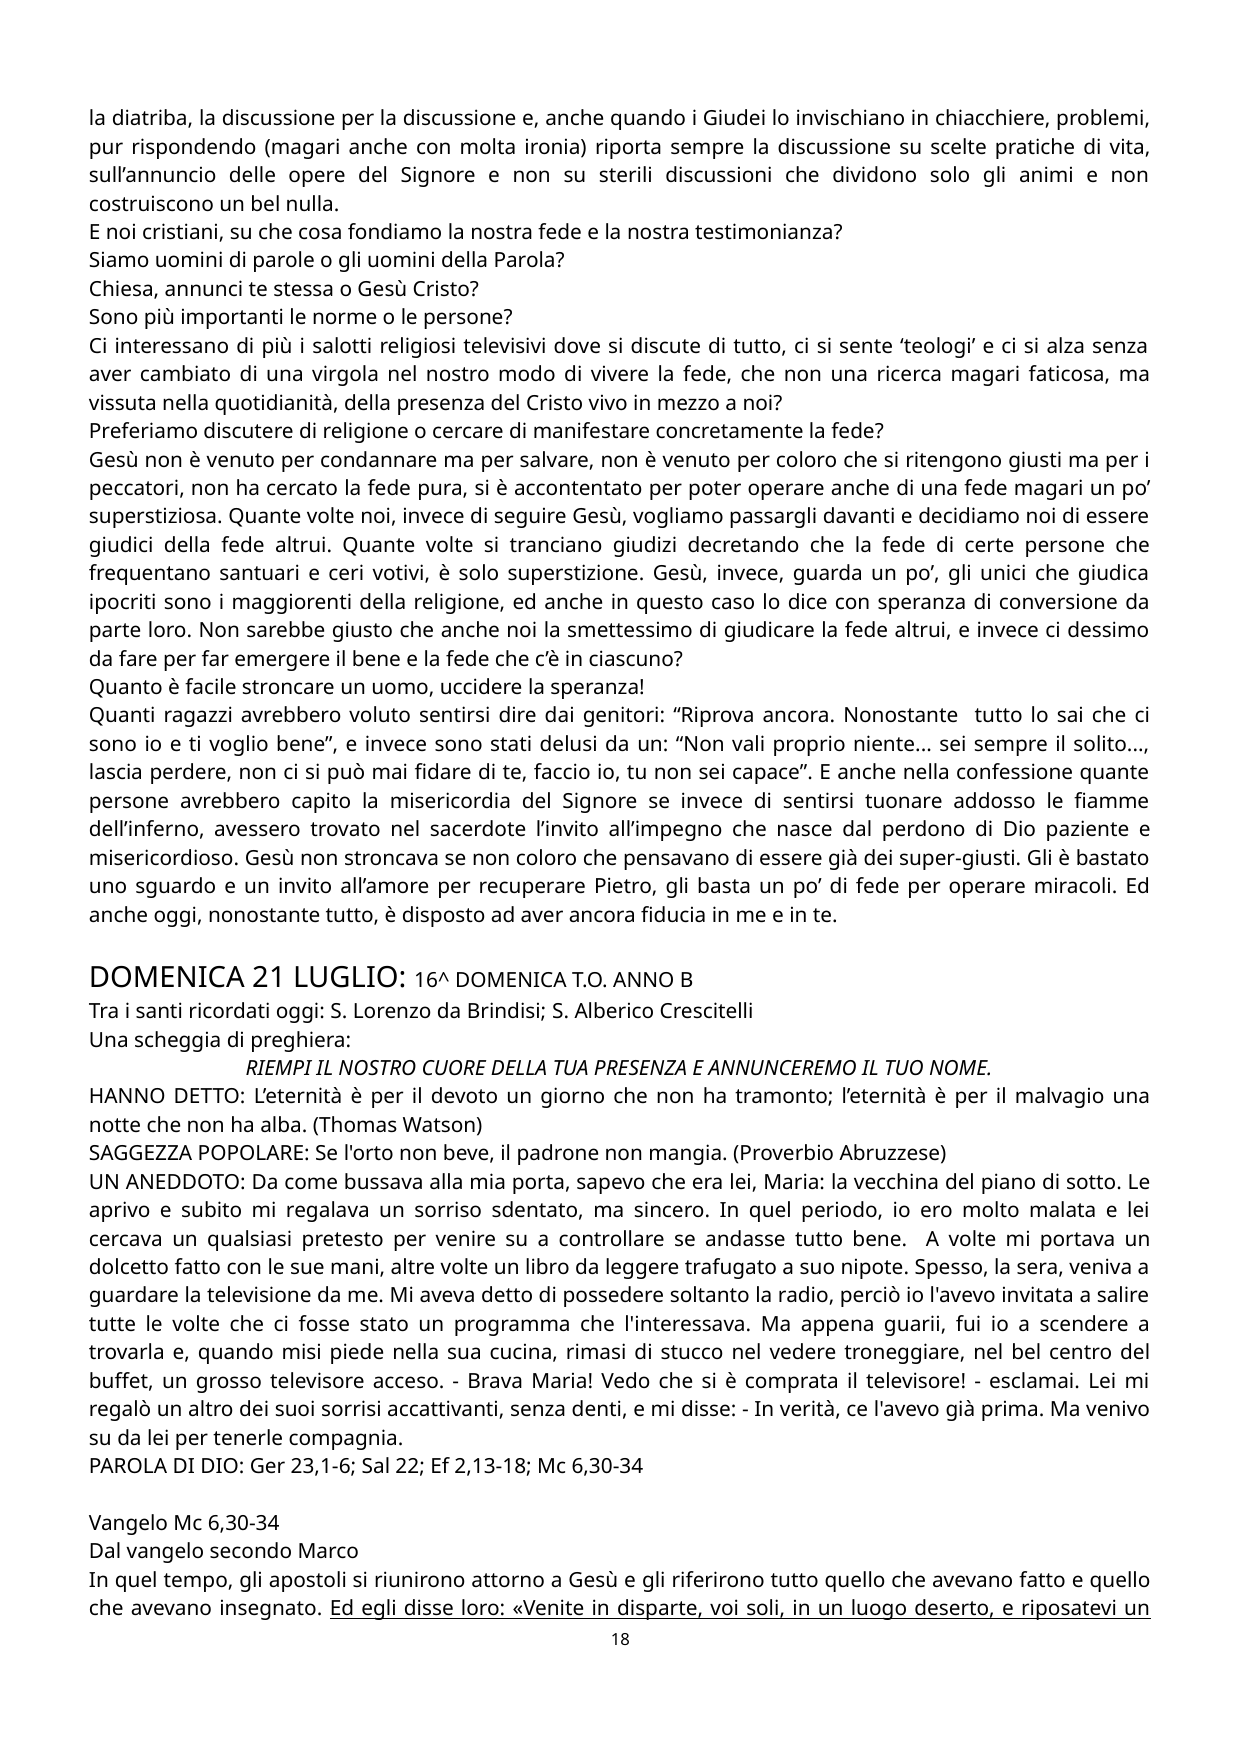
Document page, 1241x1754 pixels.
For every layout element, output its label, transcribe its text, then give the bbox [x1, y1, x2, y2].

text Quanti ragazzi avrebbero voluto sentirsi dire dai genitori: “Riprova ancora. Nonostante tutto lo sai che ci sono io e ti voglio bene”, e invece sono stati delusi da un: “Non vali proprio niente... sei sempre il solito..., lascia perdere, non ci si può mai fidare di te, faccio io, tu non sei capace”. E anche nella confessione quante persone avrebbero capito la misericordia del Signore se invece di sentirsi tuonare addosso le fiamme dell’inferno, avessero trovato nel sacerdote l’invito all’impegno che nasce dal perdono di Dio paziente e misericordioso. Gesù non stroncava se non coloro che pensavano di essere già dei super-giusti. Gli è bastato uno sguardo e un invito all’amore per recuperare Pietro, gli basta un po’ di fede per operare miracoli. Ed anche oggi, nonostante tutto, è disposto ad aver ancora fiducia in me e in te. [89, 701, 1152, 928]
text Preferiamo discutere di religione o cercare di manifestare concretamente la fede? [89, 416, 1152, 445]
text Gesù non è venuto per condannare ma per salvare, non è venuto per coloro che si ritengono giusti ma per i peccatori, non ha cercato la fede pura, si è accontentato per poter operare anche di una fede magari un po’ superstiziosa. Quante volte noi, invece di seguire Gesù, vogliamo passargli davanti e decidiamo noi di essere giudici della fede altrui. Quante volte si tranciano giudizi decretando che la fede di certe persone che frequentano santuari e ceri votivi, è solo superstizione. Gesù, invece, guarda un po’, gli unici che giudica ipocriti sono i maggiorenti della religione, ed anche in questo caso lo dice con speranza di conversione da parte loro. Non sarebbe giusto che anche noi la smettessimo di giudicare la fede altrui, e invece ci dessimo da fare per far emergere il bene e la fede che c’è in ciascuno? [89, 445, 1152, 672]
text RIEMPI IL NOSTRO CUORE DELLA TUA PRESENZA E ANNUNCEREMO IL TUO NOME. [89, 1053, 1152, 1082]
text UN ANEDDOTO: Da come bussava alla mia porta, sapevo che era lei, Maria: la vecchina del piano di sotto. Le aprivo e subito mi regalava un sorriso sdentato, ma sincero. In quel periodo, io ero molto malata e lei cercava un qualsiasi pretesto per venire su a controllare se andasse tutto bene. A volte mi portava un dolcetto fatto con le sue mani, altre volte un libro da leggere trafugato a suo nipote. Spesso, la sera, veniva a guardare la televisione da me. Mi aveva detto di possedere soltanto la radio, perciò io l'avevo invitata a salire tutte le volte che ci fosse stato un programma che l'interessava. Ma appena guarii, fui io a scendere a trovarla e, quando misi piede nella sua cucina, rimasi di stucco nel vedere troneggiare, nel bel centro del buffet, un grosso televisore acceso. - Brava Maria! Vedo che si è comprata il televisore! - esclamai. Lei mi regalò un altro dei suoi sorrisi accattivanti, senza denti, e mi disse: - In verità, ce l'avevo già prima. Ma venivo su da lei per tenerle compagnia. [89, 1167, 1152, 1451]
text Una scheggia di preghiera: [89, 1025, 1152, 1053]
text DOMENICA 21 LUGLIO: 16^ DOMENICA T.O. ANNO B [89, 957, 1152, 996]
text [89, 1565, 1152, 1622]
text Sono più importanti le norme o le persone? [89, 302, 1152, 331]
text E noi cristiani, su che cosa fondiamo la nostra fede e la nostra testimonianza? [89, 217, 1152, 246]
text Vangelo Mc 6,30-34 [89, 1508, 1152, 1537]
text Quanto è facile stroncare un uomo, uccidere la speranza! [89, 672, 1152, 701]
text Ci interessano di più i salotti religiosi televisivi dove si discute di tutto, ci si sente ‘teologi’ e ci si alza senza aver cambiato di una virgola nel nostro modo di vivere la fede, che non una ricerca magari faticosa, ma vissuta nella quotidianità, della presenza del Cristo vivo in mezzo a noi? [89, 331, 1152, 416]
text Siamo uomini di parole o gli uomini della Parola? [89, 246, 1152, 274]
text SAGGEZZA POPOLARE: Se l'orto non beve, il padrone non mangia. (Proverbio Abruzzese) [89, 1138, 1152, 1167]
text Dal vangelo secondo Marco [89, 1537, 1152, 1565]
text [89, 103, 1152, 217]
text PAROLA DI DIO: Ger 23,1-6; Sal 22; Ef 2,13-18; Mc 6,30-34 [89, 1451, 1152, 1480]
text Chiesa, annunci te stessa o Gesù Cristo? [89, 274, 1152, 302]
text Tra i santi ricordati oggi: S. Lorenzo da Brindisi; S. Alberico Crescitelli [89, 996, 1152, 1025]
text HANNO DETTO: L’eternità è per il devoto un giorno che non ha tramonto; l’eternità è per il malvagio una notte che non ha alba. (Thomas Watson) [89, 1082, 1152, 1138]
